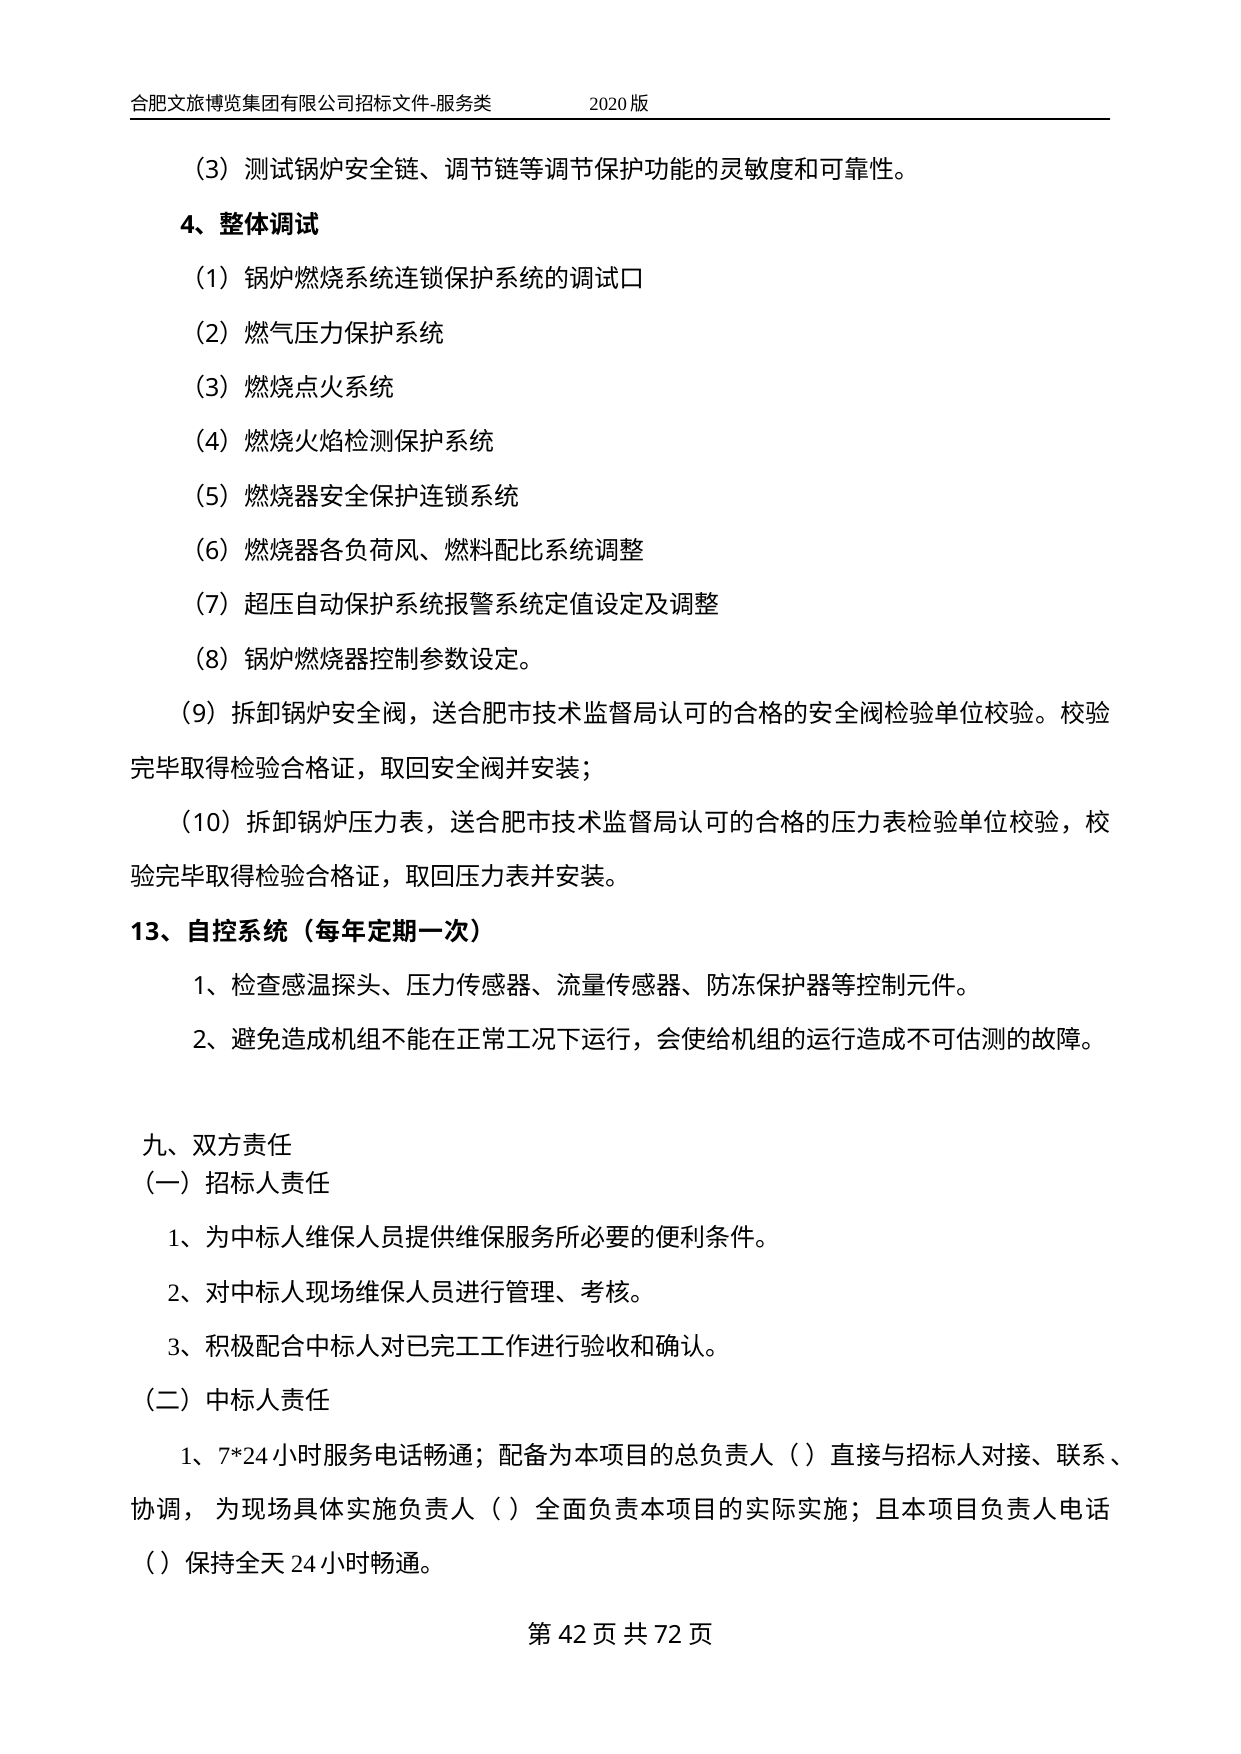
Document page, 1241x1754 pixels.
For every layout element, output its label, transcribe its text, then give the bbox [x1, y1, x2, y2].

text （9）拆卸锅炉安全阀，送合肥市技术监督局认可的合格的安全阀检验单位校验。校验完毕取得检验合格证，取回安全阀并安装； [130, 694, 1110, 784]
text 九、双方责任 [130, 1117, 1110, 1163]
text （一）招标人责任 [130, 1163, 1110, 1199]
text 1、为中标人维保人员提供维保服务所必要的便利条件。 [130, 1218, 1110, 1254]
text （2）燃气压力保护系统 [130, 313, 1110, 349]
text 2、避免造成机组不能在正常工况下运行，会使给机组的运行造成不可估测的故障。 [192, 1020, 1110, 1056]
text 1、检查感温探头、压力传感器、流量传感器、防冻保护器等控制元件。 [130, 966, 1110, 1002]
text （3）燃烧点火系统 [130, 367, 1110, 404]
text （二）中标人责任 [130, 1381, 1110, 1417]
text 4、整体调试 [130, 204, 1110, 241]
text （1）锅炉燃烧系统连锁保护系统的调试口 [130, 259, 1110, 295]
text 2、对中标人现场维保人员进行管理、考核。 [130, 1272, 1110, 1308]
text （3）测试锅炉安全链、调节链等调节保护功能的灵敏度和可靠性。 [130, 150, 1110, 186]
text 13、自控系统（每年定期一次） [130, 911, 1110, 947]
text （10）拆卸锅炉压力表，送合肥市技术监督局认可的合格的压力表检验单位校验，校验完毕取得检验合格证，取回压力表并安装。 [130, 802, 1110, 893]
text （4）燃烧火焰检测保护系统 [130, 422, 1110, 458]
text 3、积极配合中标人对已完工工作进行验收和确认。 [130, 1326, 1110, 1363]
text （7）超压自动保护系统报警系统定值设定及调整 [130, 585, 1110, 621]
text （8）锅炉燃烧器控制参数设定。 [130, 639, 1110, 676]
text （5）燃烧器安全保护连锁系统 [130, 476, 1110, 512]
text （6）燃烧器各负荷风、燃料配比系统调整 [130, 531, 1110, 567]
text 1、7*24小时服务电话畅通；配备为本项目的总负责人（ ）直接与招标人对接、联系、协调， 为现场具体实施负责人（ ）全面负责本项目的实际实施；且本项目负责人电话（ ）保持全天24小时畅通。 [130, 1435, 1110, 1580]
